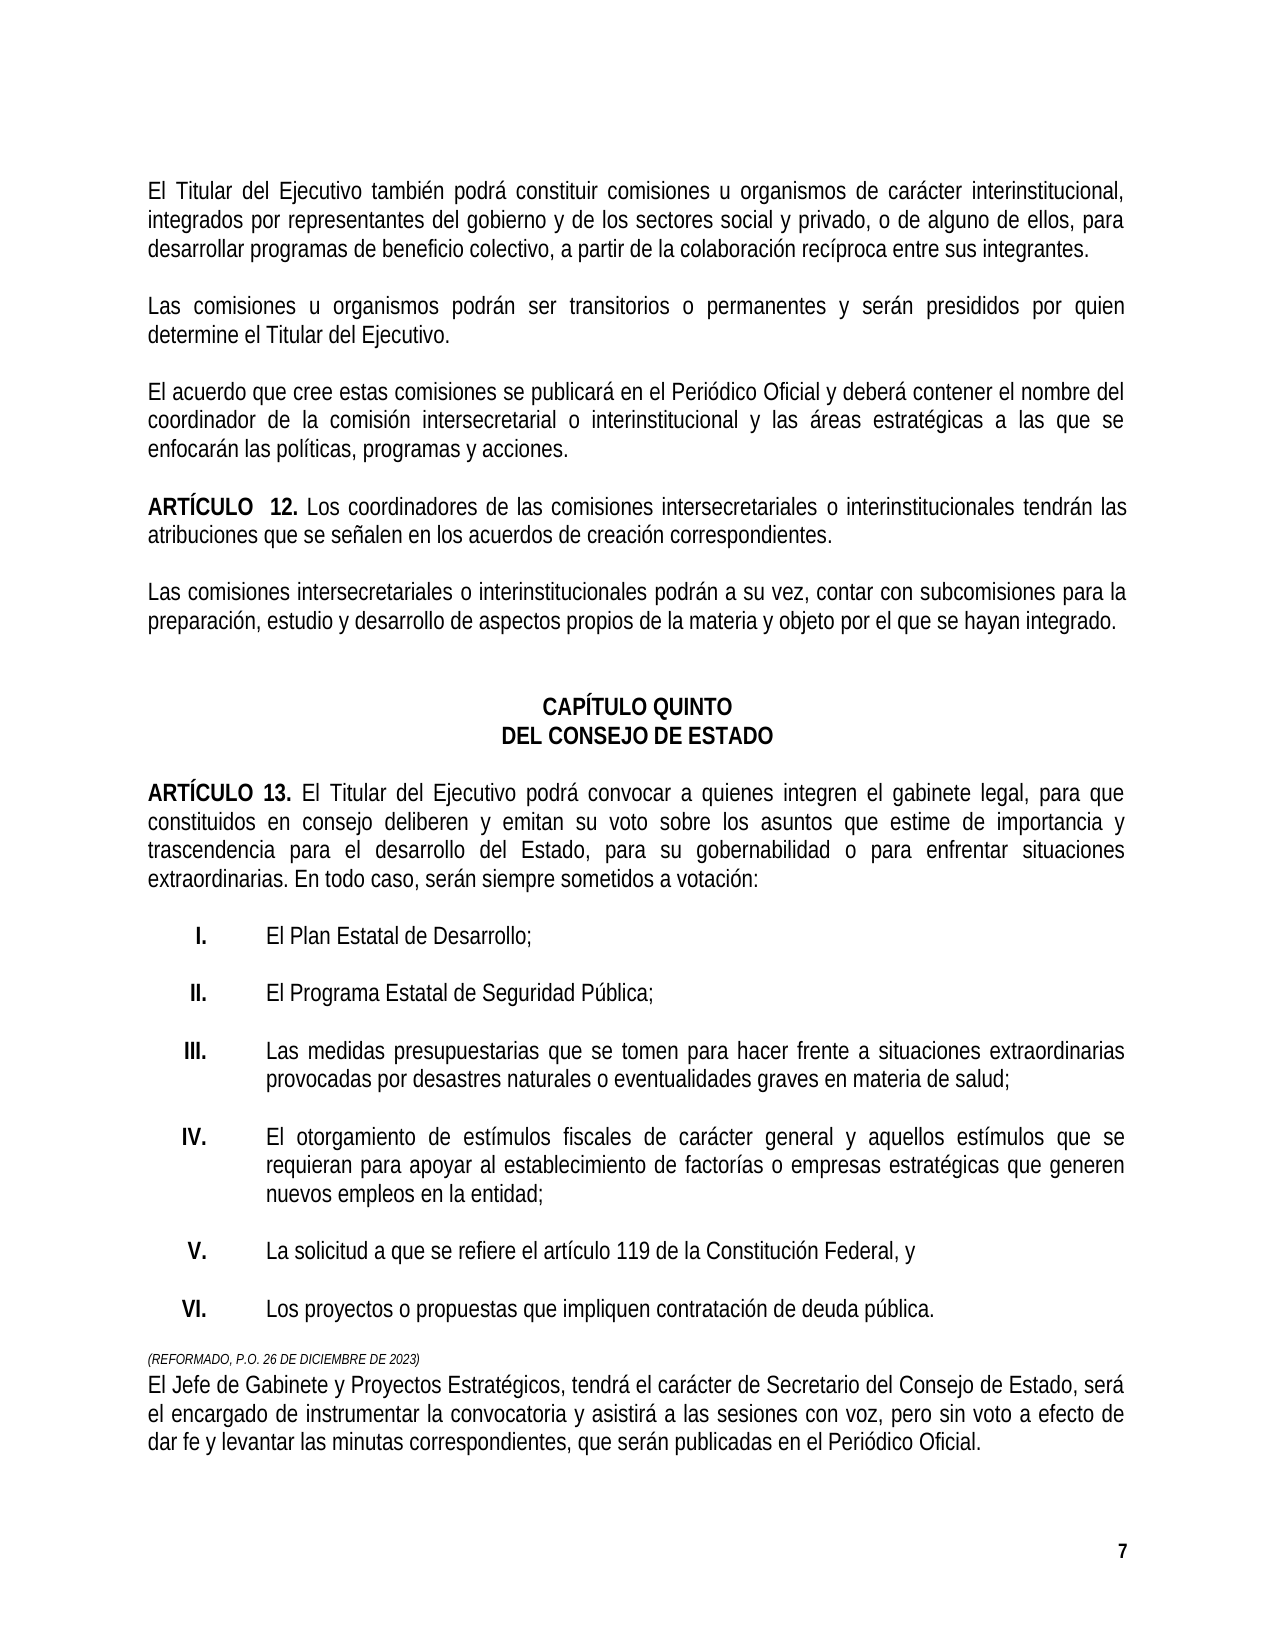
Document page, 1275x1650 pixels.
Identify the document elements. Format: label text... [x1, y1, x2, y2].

list Las medidas presupuestarias que se tomen para hacer frente a situaciones extraordinarias provocadas por desastres naturales o eventualidades graves en materia de salud; [207, 1036, 1127, 1093]
list El otorgamiento de estímulos fiscales de carácter general y aquellos estímulos que se requieran para apoyar al establecimiento de factorías o empresas estratégicas que generen nuevos empleos en la entidad; [207, 1122, 1127, 1208]
list El Plan Estatal de Desarrollo; [207, 921, 1127, 950]
text Las comisiones u organismos podrán ser transitorios o permanentes y serán presididos por quien determine el Titular del Ejecutivo. [148, 291, 1127, 348]
text CAPÍTULO QUINTO [148, 692, 1127, 721]
text DEL CONSEJO DE ESTADO [148, 721, 1127, 749]
text ARTÍCULO 13. El Titular del Ejecutivo podrá convocar a quienes integren el gabinete legal, para que constituidos en consejo deliberen y emitan su voto sobre los asuntos que estime de importancia y trascendencia para el desarrollo del Estado, para su gobernabilidad o para enfrentar situaciones extraordinarias. En todo caso, serán siempre sometidos a votación: [148, 778, 1127, 892]
text El Titular del Ejecutivo también podrá constituir comisiones u organismos de carácter interinstitucional, integrados por representantes del gobierno y de los sectores social y privado, o de alguno de ellos, para desarrollar programas de beneficio colectivo, a partir de la colaboración recíproca entre sus integrantes. [148, 176, 1127, 262]
list El Programa Estatal de Seguridad Pública; [207, 978, 1127, 1007]
text (REFORMADO, P.O. 26 DE DICIEMBRE DE 2023) [148, 1351, 1127, 1368]
text El Jefe de Gabinete y Proyectos Estratégicos, tendrá el carácter de Secretario del Consejo de Estado, será el encargado de instrumentar la convocatoria y asistirá a las sesiones con voz, pero sin voto a efecto de dar fe y levantar las minutas correspondientes, que serán publicadas en el Periódico Oficial. [148, 1370, 1127, 1456]
text ARTÍCULO 12. Los coordinadores de las comisiones intersecretariales o interinstitucionales tendrán las atribuciones que se señalen en los acuerdos de creación correspondientes. [148, 491, 1127, 549]
list La solicitud a que se refiere el artículo 119 de la Constitución Federal, y [207, 1236, 1127, 1265]
text Las comisiones intersecretariales o interinstitucionales podrán a su vez, contar con subcomisiones para la preparación, estudio y desarrollo de aspectos propios de la materia y objeto por el que se hayan integrado. [148, 577, 1127, 635]
list Los proyectos o propuestas que impliquen contratación de deuda pública. [207, 1293, 1127, 1322]
text El acuerdo que cree estas comisiones se publicará en el Periódico Oficial y deberá contener el nombre del coordinador de la comisión intersecretarial o interinstitucional y las áreas estratégicas a las que se enfocarán las políticas, programas y acciones. [148, 377, 1127, 463]
